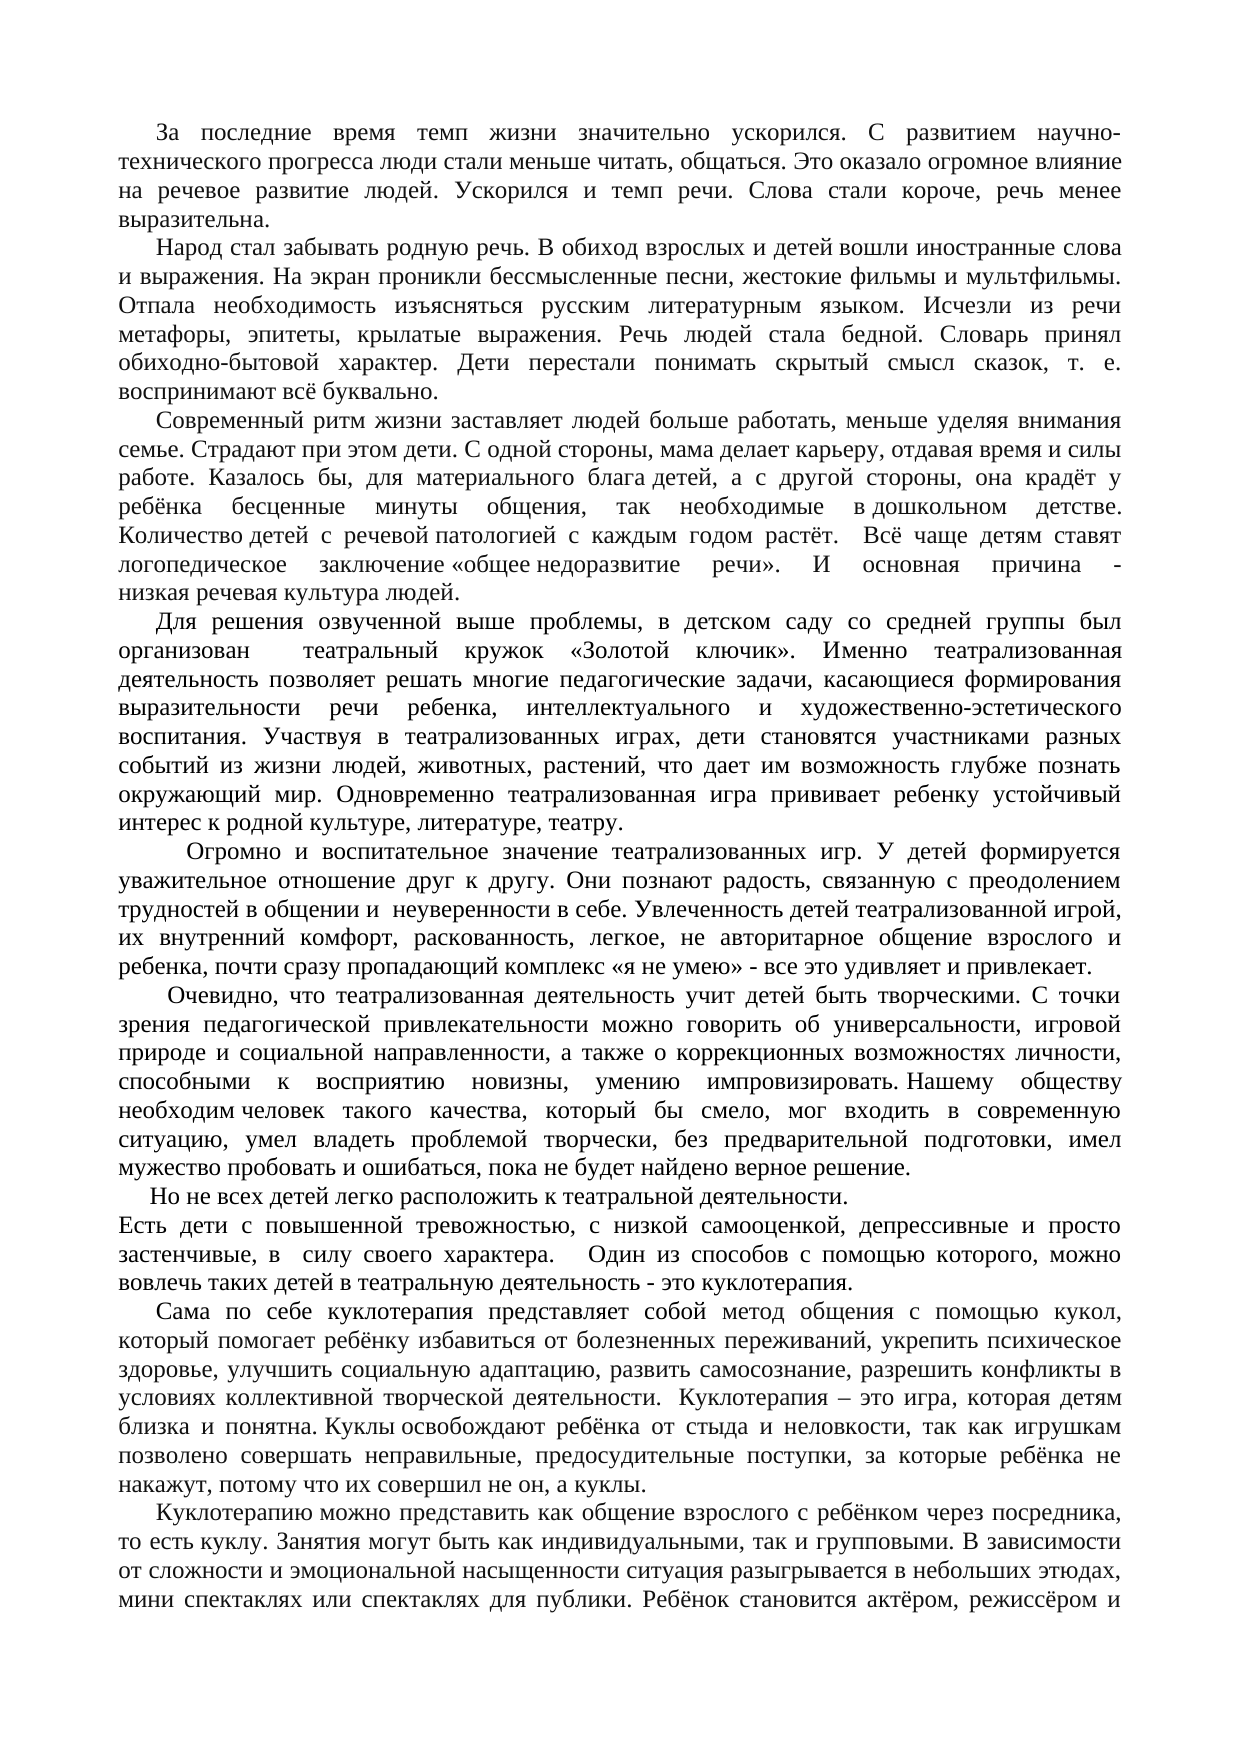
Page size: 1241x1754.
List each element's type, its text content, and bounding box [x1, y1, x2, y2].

text Для решения озвученной выше проблемы, в детском саду со средней группы был организован театральный кружок «Золотой ключик». Именно театрализованная деятельность позволяет решать многие педагогические задачи, касающиеся формирования выразительности речи ребенка, интеллектуального и художественно-эстетического воспитания. Участвуя в театрализованных играх, дети становятся участниками разных событий из жизни людей, животных, растений, что дает им возможность глубже познать окружающий мир. Одновременно театрализованная игра прививает ребенку устойчивый интерес к родной культуре, литературе, театру. [118, 606, 1122, 836]
text Очевидно, что театрализованная деятельность учит детей быть творческими. С точки зрения педагогической привлекательности можно говорить об универсальности, игровой природе и социальной направленности, а также о коррекционных возможностях личности, способными к восприятию новизны, умению импровизировать. Нашему обществу необходим человек такого качества, который бы смело, мог входить в современную ситуацию, умел владеть проблемой творчески, без предварительной подготовки, имел мужество пробовать и ошибаться, пока не будет найдено верное решение. [118, 980, 1122, 1181]
text Но не всех детей легко расположить к театральной деятельности. [118, 1181, 1122, 1210]
text Современный ритм жизни заставляет людей больше работать, меньше уделяя внимания семье. Страдают при этом дети. С одной стороны, мама делает карьеру, отдавая время и силы работе. Казалось бы, для материального блага детей, а с другой стороны, она крадёт у ребёнка бесценные минуты общения, так необходимые в дошкольном детстве. Количество детей с речевой патологией с каждым годом растёт. Всё чаще детям ставят логопедическое заключение «общее недоразвитие речи». И основная причина - низкая речевая культура людей. [118, 405, 1122, 606]
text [118, 1497, 1122, 1612]
text Есть дети с повышенной тревожностью, с низкой самооценкой, депрессивные и просто застенчивые, в силу своего характера. Один из способов с помощью которого, можно вовлечь таких детей в театральную деятельность - это куклотерапия. [118, 1210, 1122, 1296]
text Народ стал забывать родную речь. В обиход взрослых и детей вошли иностранные слова и выражения. На экран проникли бессмысленные песни, жестокие фильмы и мультфильмы. Отпала необходимость изъясняться русским литературным языком. Исчезли из речи метафоры, эпитеты, крылатые выражения. Речь людей стала бедной. Словарь принял обиходно-бытовой характер. Дети перестали понимать скрытый смысл сказок, т. е. воспринимают всё буквально. [118, 232, 1122, 405]
text За последние время темп жизни значительно ускорился. С развитием научно-технического прогресса люди стали меньше читать, общаться. Это оказало огромное влияние на речевое развитие людей. Ускорился и темп речи. Слова стали короче, речь менее выразительна. [118, 117, 1122, 232]
text Сама по себе куклотерапия представляет собой метод общения с помощью кукол, который помогает ребёнку избавиться от болезненных переживаний, укрепить психическое здоровье, улучшить социальную адаптацию, развить самосознание, разрешить конфликты в условиях коллективной творческой деятельности. Куклотерапия – это игра, которая детям близка и понятна. Куклы освобождают ребёнка от стыда и неловкости, так как игрушкам позволено совершать неправильные, предосудительные поступки, за которые ребёнка не накажут, потому что их совершил не он, а куклы. [118, 1296, 1122, 1497]
text Огромно и воспитательное значение театрализованных игр. У детей формируется уважительное отношение друг к другу. Они познают радость, связанную с преодолением трудностей в общении и неуверенности в себе. Увлеченность детей театрализованной игрой, их внутренний комфорт, раскованность, легкое, не авторитарное общение взрослого и ребенка, почти сразу пропадающий комплекс «я не умею» - все это удивляет и привлекает. [118, 836, 1122, 980]
